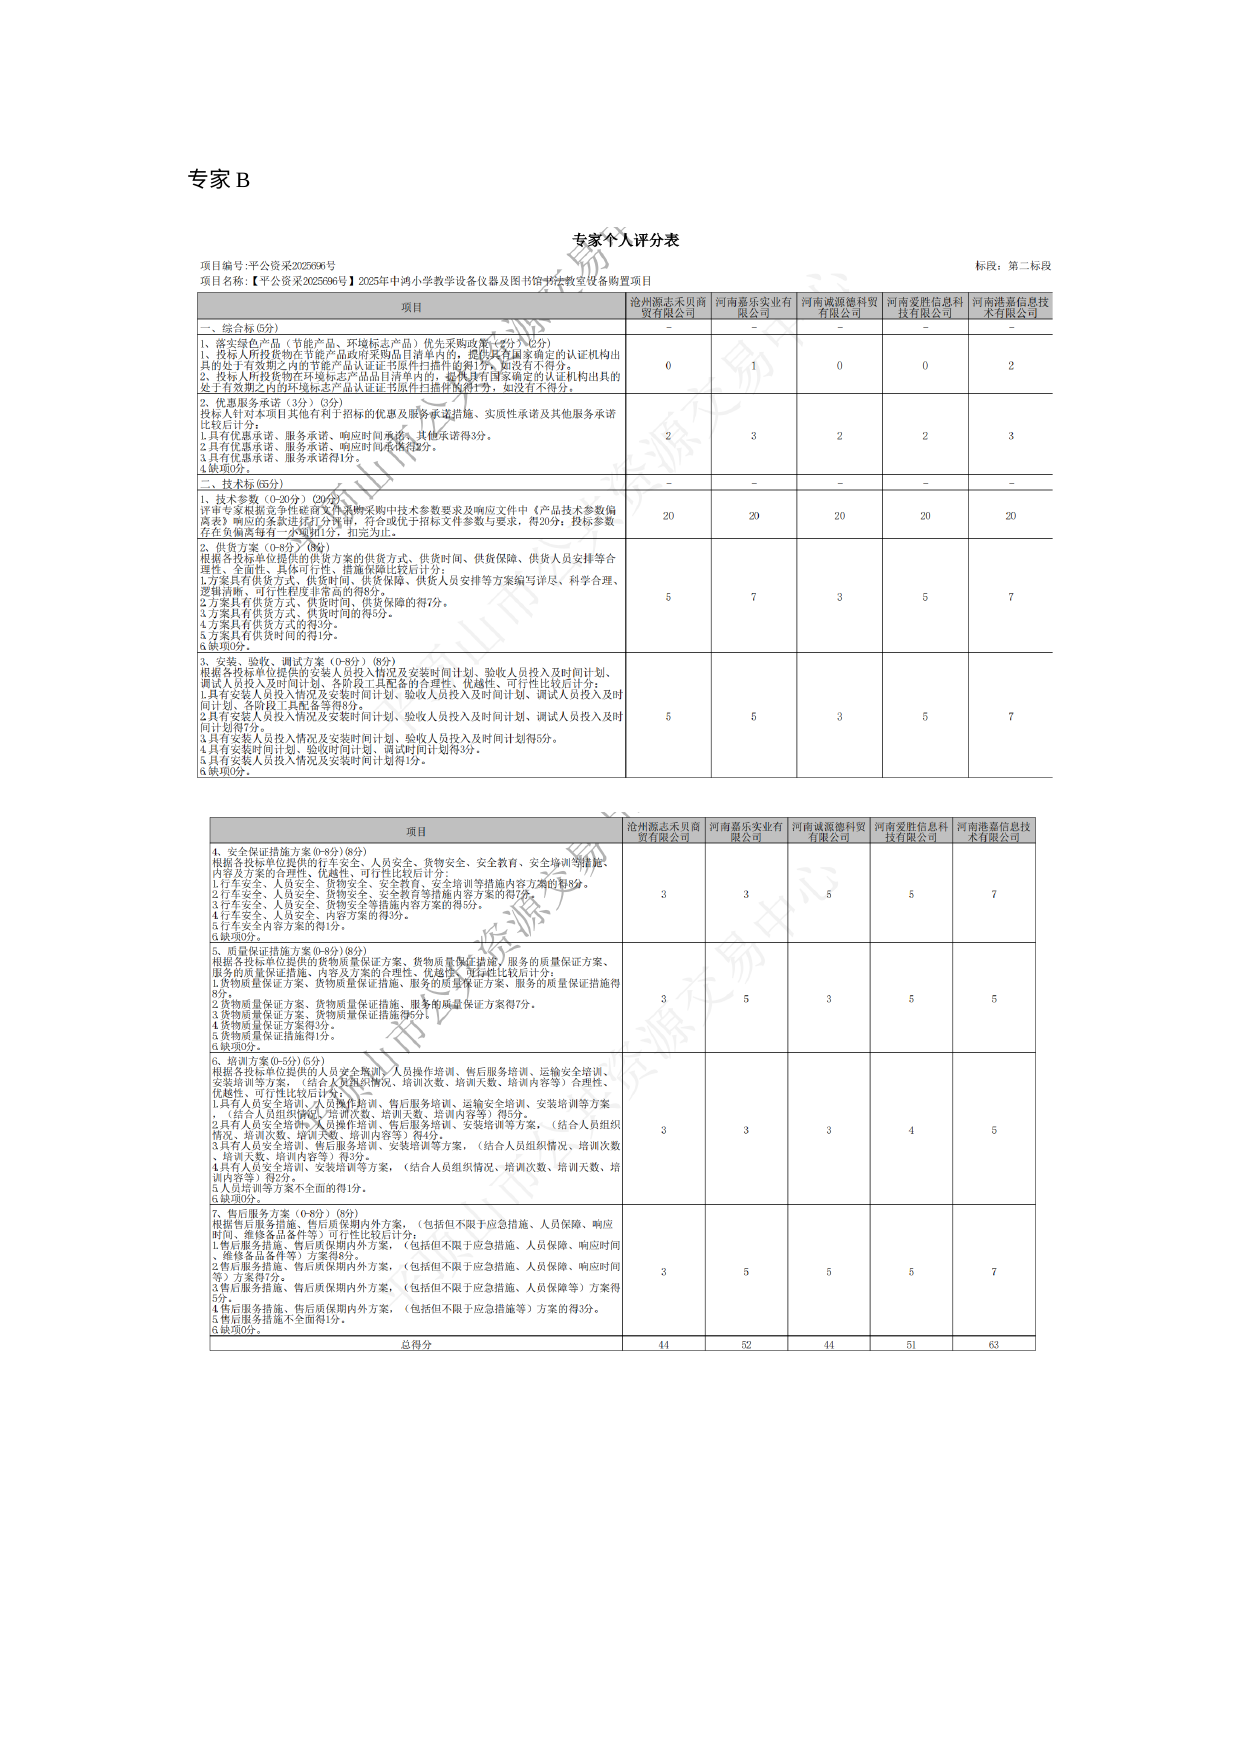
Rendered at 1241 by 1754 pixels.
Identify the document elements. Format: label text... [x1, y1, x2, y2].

text 专家B [187, 162, 1053, 194]
picture [187, 812, 1052, 1354]
picture [187, 227, 1053, 787]
